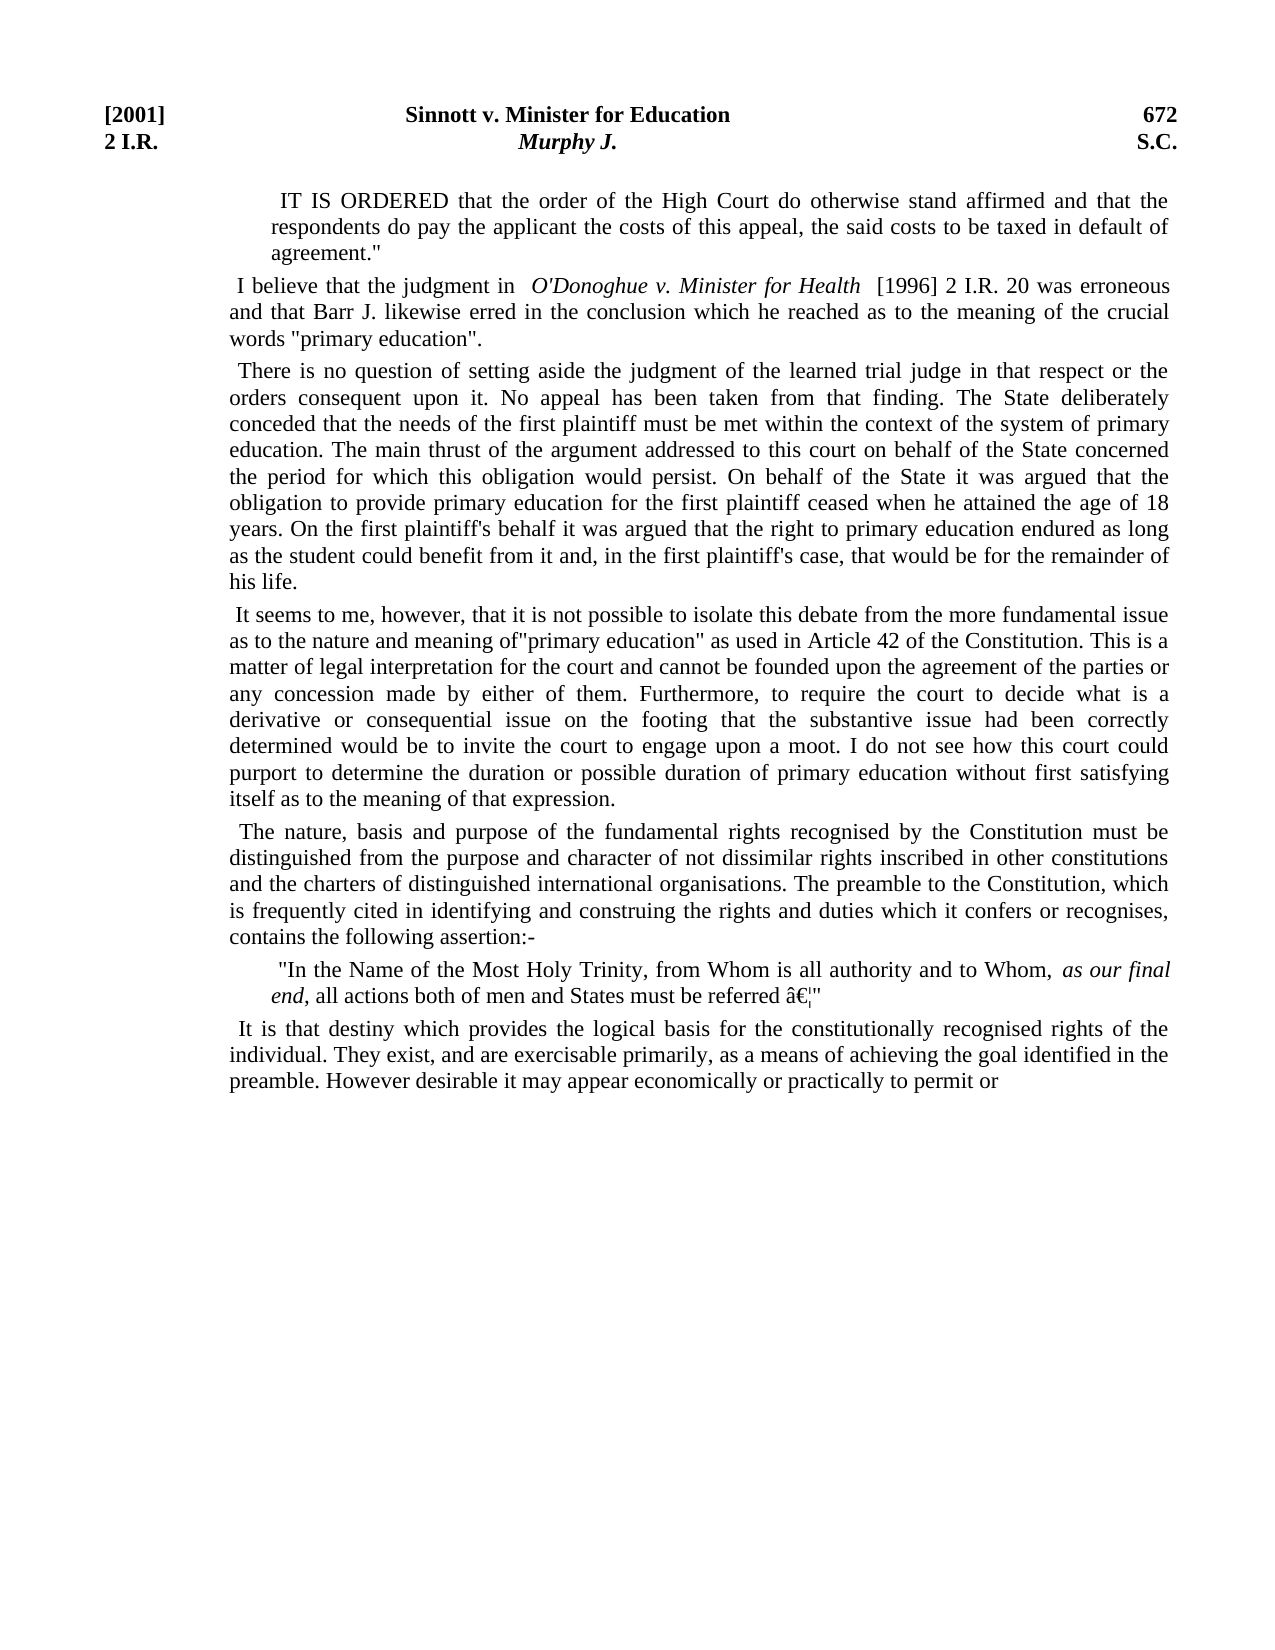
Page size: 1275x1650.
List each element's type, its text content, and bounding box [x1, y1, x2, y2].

text IT IS ORDERED that the order of the High Court do otherwise stand affirmed and that the respondents do pay the applicant the costs of this appeal, the said costs to be taxed in default of agreement." [271, 187, 1171, 266]
text There is no question of setting aside the judgment of the learned trial judge in that respect or the orders consequent upon it. No appeal has been taken from that finding. The State deliberately conceded that the needs of the first plaintiff must be met within the context of the system of primary education. The main thrust of the argument addressed to this court on behalf of the State concerned the period for which this obligation would persist. On behalf of the State it was argued that the obligation to provide primary education for the first plaintiff ceased when he attained the age of 18 years. On the first plaintiff's behalf it was argued that the right to primary education endured as long as the student could benefit from it and, in the first plaintiff's case, that would be for the remainder of his life. [229, 357, 1171, 594]
text It seems to me, however, that it is not possible to isolate this debate from the more fundamental issue as to the nature and meaning of"primary education" as used in Article 42 of the Constitution. This is a matter of legal interpretation for the court and cannot be founded upon the agreement of the parties or any concession made by either of them. Furthermore, to require the court to decide what is a derivative or consequential issue on the footing that the substantive issue had been correctly determined would be to invite the court to engage upon a moot. I do not see how this court could purport to determine the duration or possible duration of primary education without first satisfying itself as to the meaning of that expression. [229, 601, 1171, 812]
table_header Sinnott v. Minister for Education Murphy J. [188, 101, 948, 154]
text It is that destiny which provides the logical basis for the constitutionally recognised rights of the individual. They exist, and are exercisable primarily, as a means of achieving the goal identified in the preamble. However desirable it may appear economically or practically to permit or [229, 1015, 1171, 1094]
text The nature, basis and purpose of the fundamental rights recognised by the Constitution must be distinguished from the purpose and character of not dissimilar rights inscribed in other constitutions and the charters of distinguished international organisations. The preamble to the Constitution, which is frequently cited in identifying and construing the rights and duties which it confers or recognises, contains the following assertion:- [229, 818, 1171, 949]
text I believe that the judgment in O'Donoghue v. Minister for Health [1996] 2 I.R. 20 was erroneous and that Barr J. likewise erred in the conclusion which he reached as to the meaning of the crucial words "primary education". [229, 272, 1171, 351]
text "In the Name of the Most Holy Trinity, from Whom is all authority and to Whom, as our final end, all actions both of men and States must be referred â€¦" [271, 956, 1171, 1008]
table_header 672 S.C. [948, 101, 1177, 154]
table_header [2001] 2 I.R. [104, 101, 187, 154]
